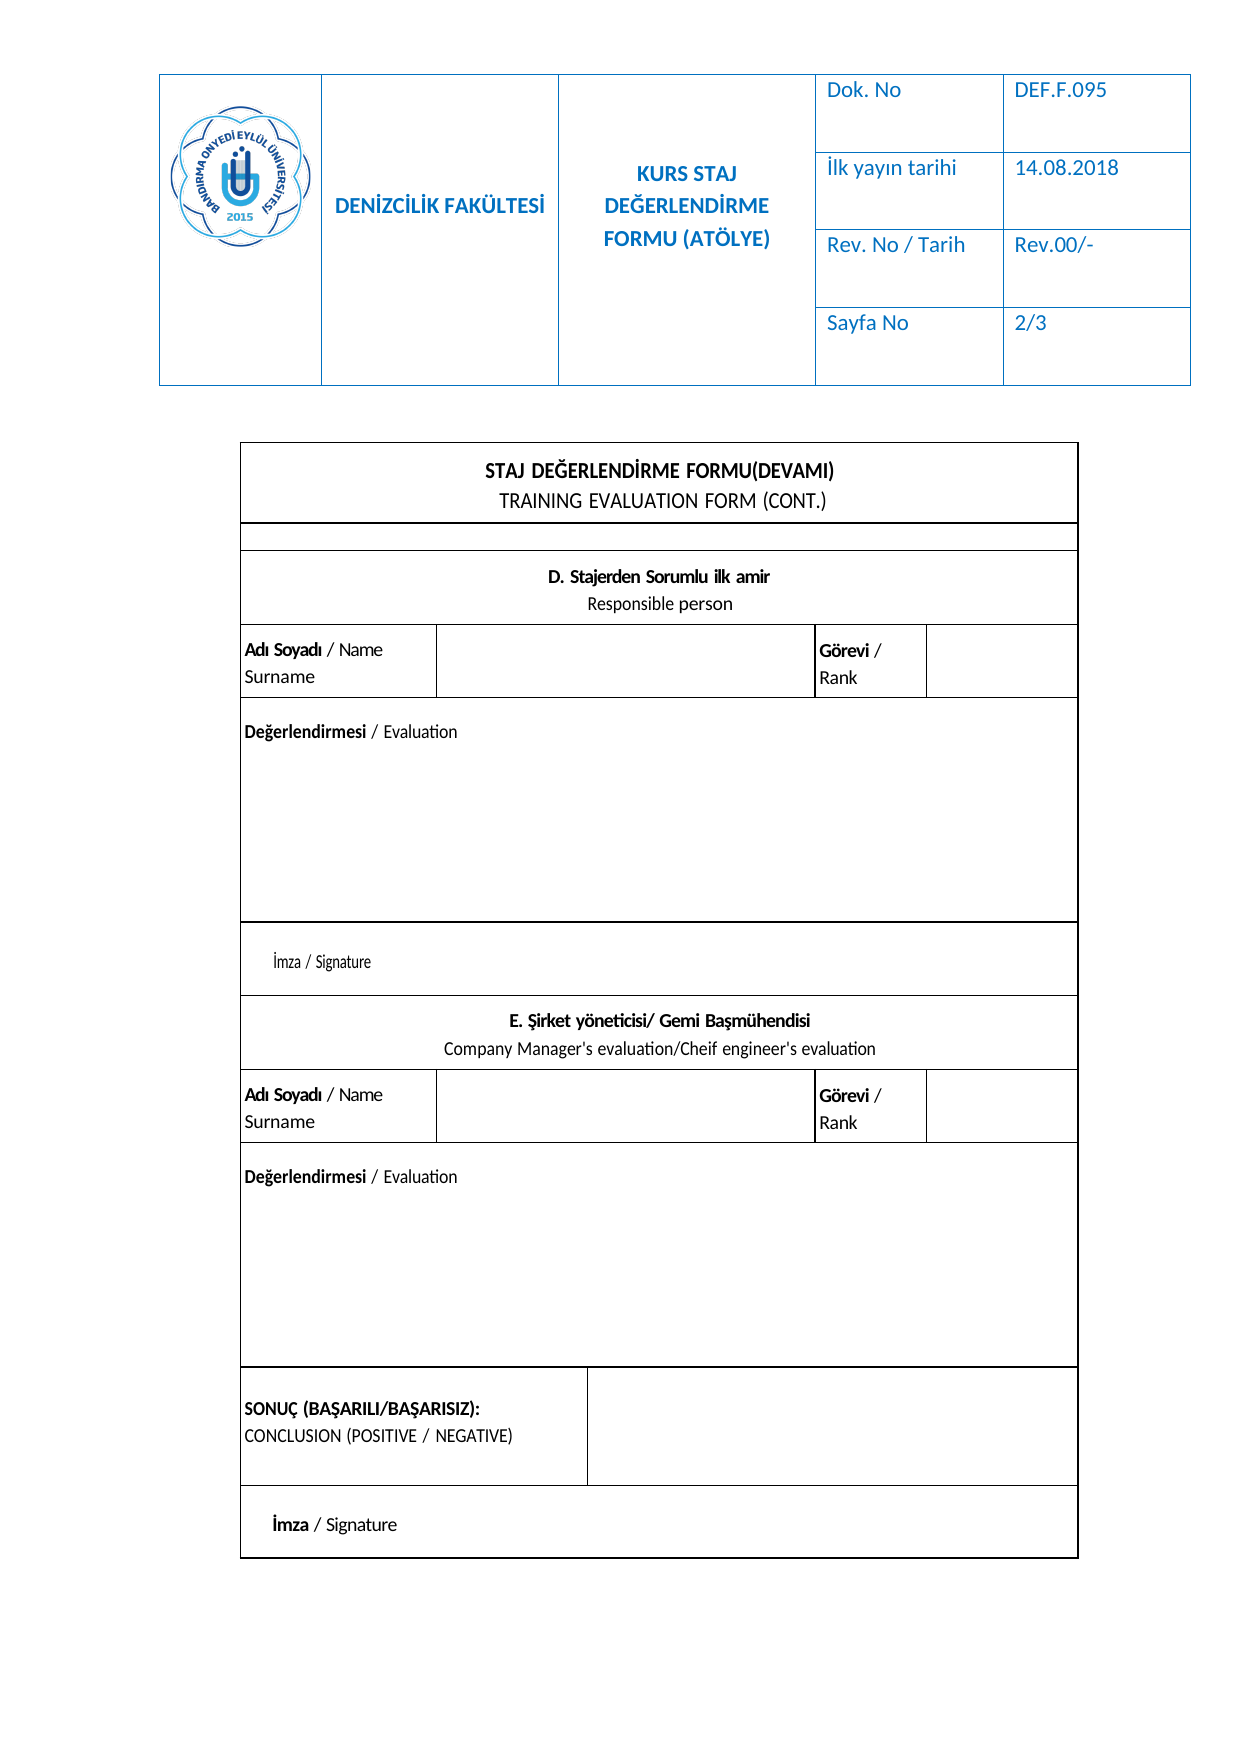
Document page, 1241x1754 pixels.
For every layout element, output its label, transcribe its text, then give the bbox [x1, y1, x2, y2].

table_cell Adı Soyadı / Name Surname [241, 1070, 436, 1142]
table_cell [437, 1070, 814, 1142]
table_cell D. Stajerden Sorumlu ilk amir Responsible person [241, 551, 1077, 624]
table_cell Görevi / Rank [816, 1070, 926, 1142]
table_cell [241, 524, 1077, 550]
table_cell [927, 1070, 1077, 1142]
table_header STAJ DEĞERLENDİRME FORMU(DEVAMI) TRAINING EVALUATION FORM (CONT.) [241, 443, 1077, 522]
table_cell İmza / Signature [241, 923, 1077, 994]
picture [170, 106, 311, 247]
table_cell Görevi / Rank [816, 625, 926, 697]
table_cell E. Şirket yöneticisi/ Gemi Başmühendisi Company Manager's evaluation/Cheif engineer's evaluation [241, 996, 1077, 1069]
table_cell Değerlendirmesi / Evaluation [241, 698, 1077, 921]
table_cell [437, 625, 814, 697]
table_cell Değerlendirmesi / Evaluation [241, 1143, 1077, 1366]
table_cell İmza / Signature [241, 1486, 1077, 1557]
table_cell SONUÇ (BAŞARILI/BAŞARISIZ): CONCLUSION (POSITIVE / NEGATIVE) [241, 1368, 587, 1484]
table_cell Adı Soyadı / Name Surname [241, 625, 436, 697]
table_cell [588, 1368, 1077, 1484]
table_cell [927, 625, 1077, 697]
